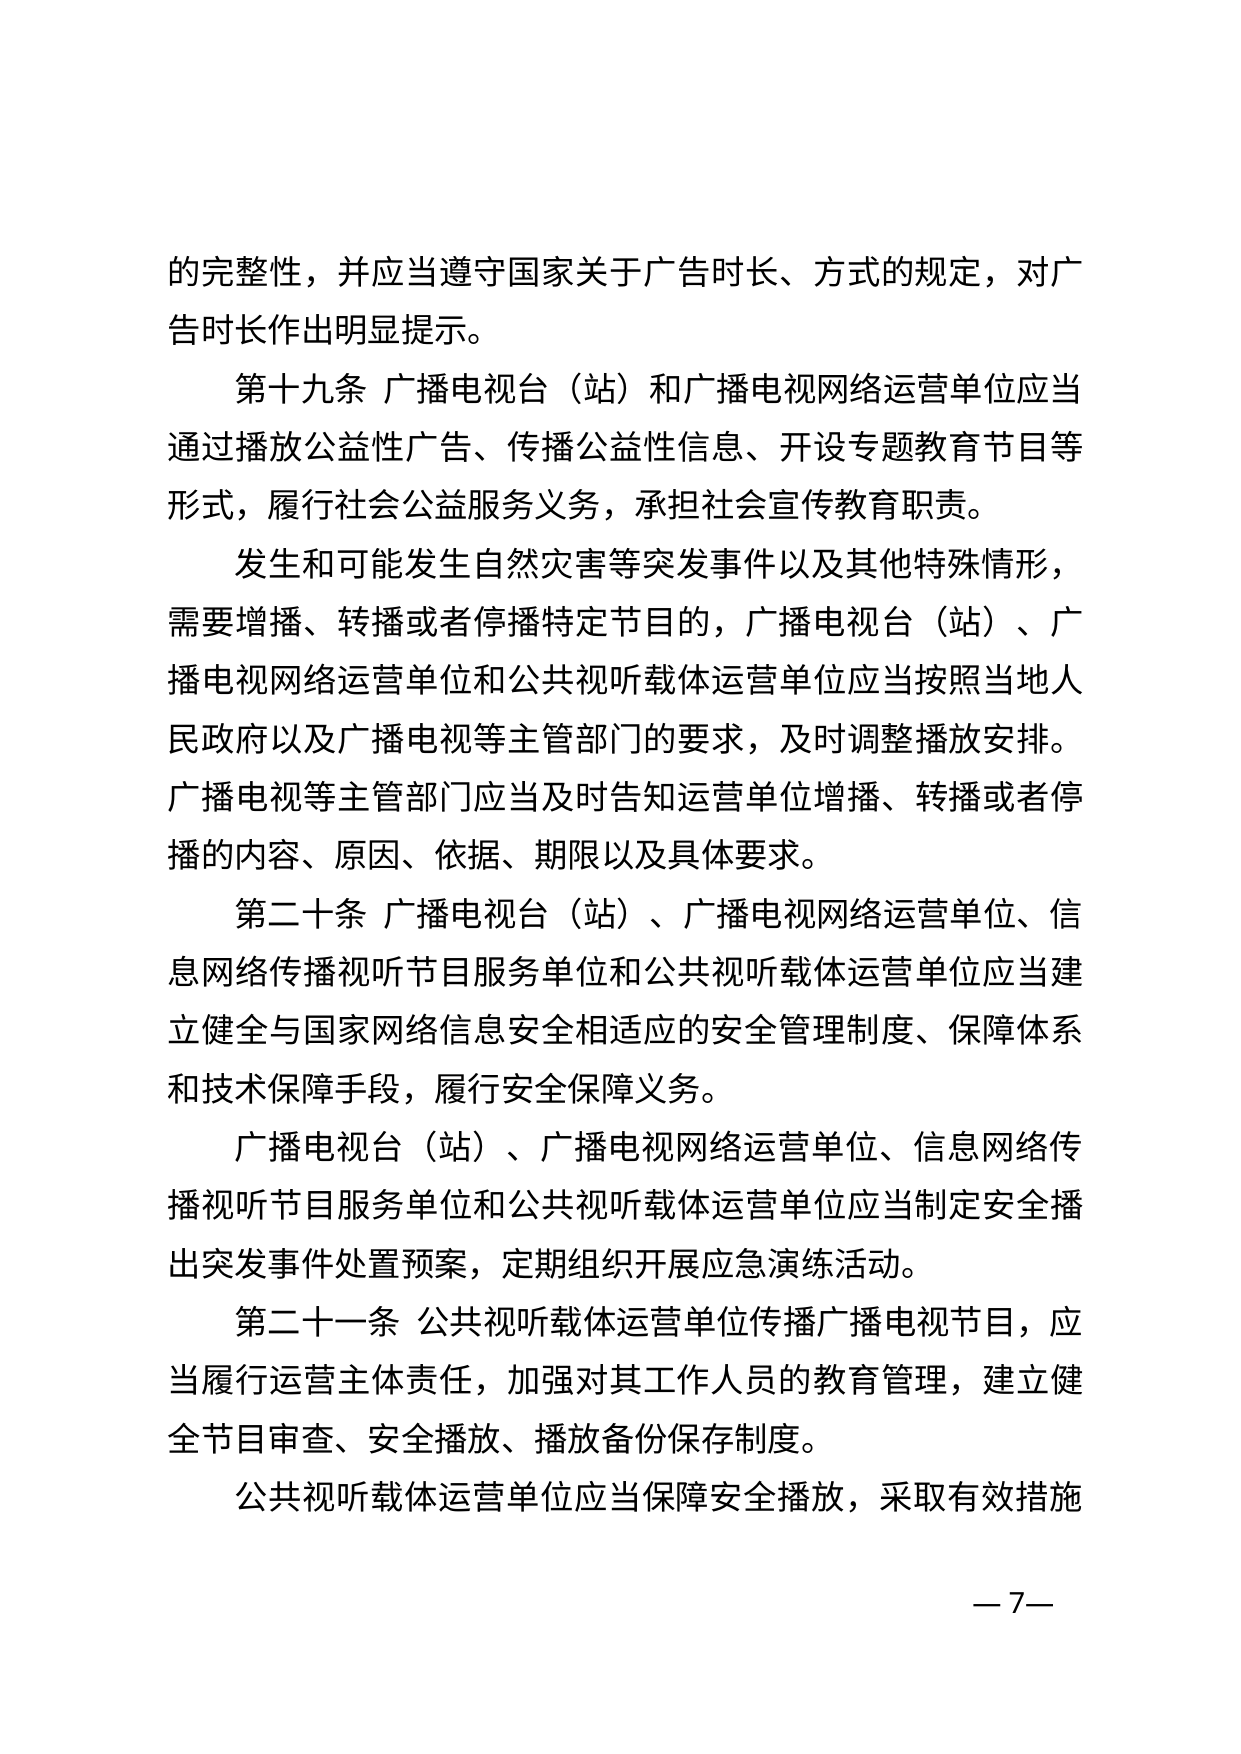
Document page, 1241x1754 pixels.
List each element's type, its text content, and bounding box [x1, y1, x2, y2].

text 第二十条 广播电视台（站）、广播电视网络运营单位、信息网络传播视听节目服务单位和公共视听载体运营单位应当建立健全与国家网络信息安全相适应的安全管理制度、保障体系和技术保障手段，履行安全保障义务。 [168, 879, 1084, 1113]
text 第二十一条 公共视听载体运营单位传播广播电视节目，应当履行运营主体责任，加强对其工作人员的教育管理，建立健全节目审查、安全播放、播放备份保存制度。 [168, 1288, 1084, 1463]
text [168, 238, 1084, 354]
text 发生和可能发生自然灾害等突发事件以及其他特殊情形，需要增播、转播或者停播特定节目的，广播电视台（站）、广播电视网络运营单位和公共视听载体运营单位应当按照当地人民政府以及广播电视等主管部门的要求，及时调整播放安排。广播电视等主管部门应当及时告知运营单位增播、转播或者停播的内容、原因、依据、期限以及具体要求。 [168, 529, 1084, 879]
text 第十九条 广播电视台（站）和广播电视网络运营单位应当通过播放公益性广告、传播公益性信息、开设专题教育节目等形式，履行社会公益服务义务，承担社会宣传教育职责。 [168, 354, 1084, 529]
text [168, 1463, 1084, 1521]
text 广播电视台（站）、广播电视网络运营单位、信息网络传播视听节目服务单位和公共视听载体运营单位应当制定安全播出突发事件处置预案，定期组织开展应急演练活动。 [168, 1113, 1084, 1288]
